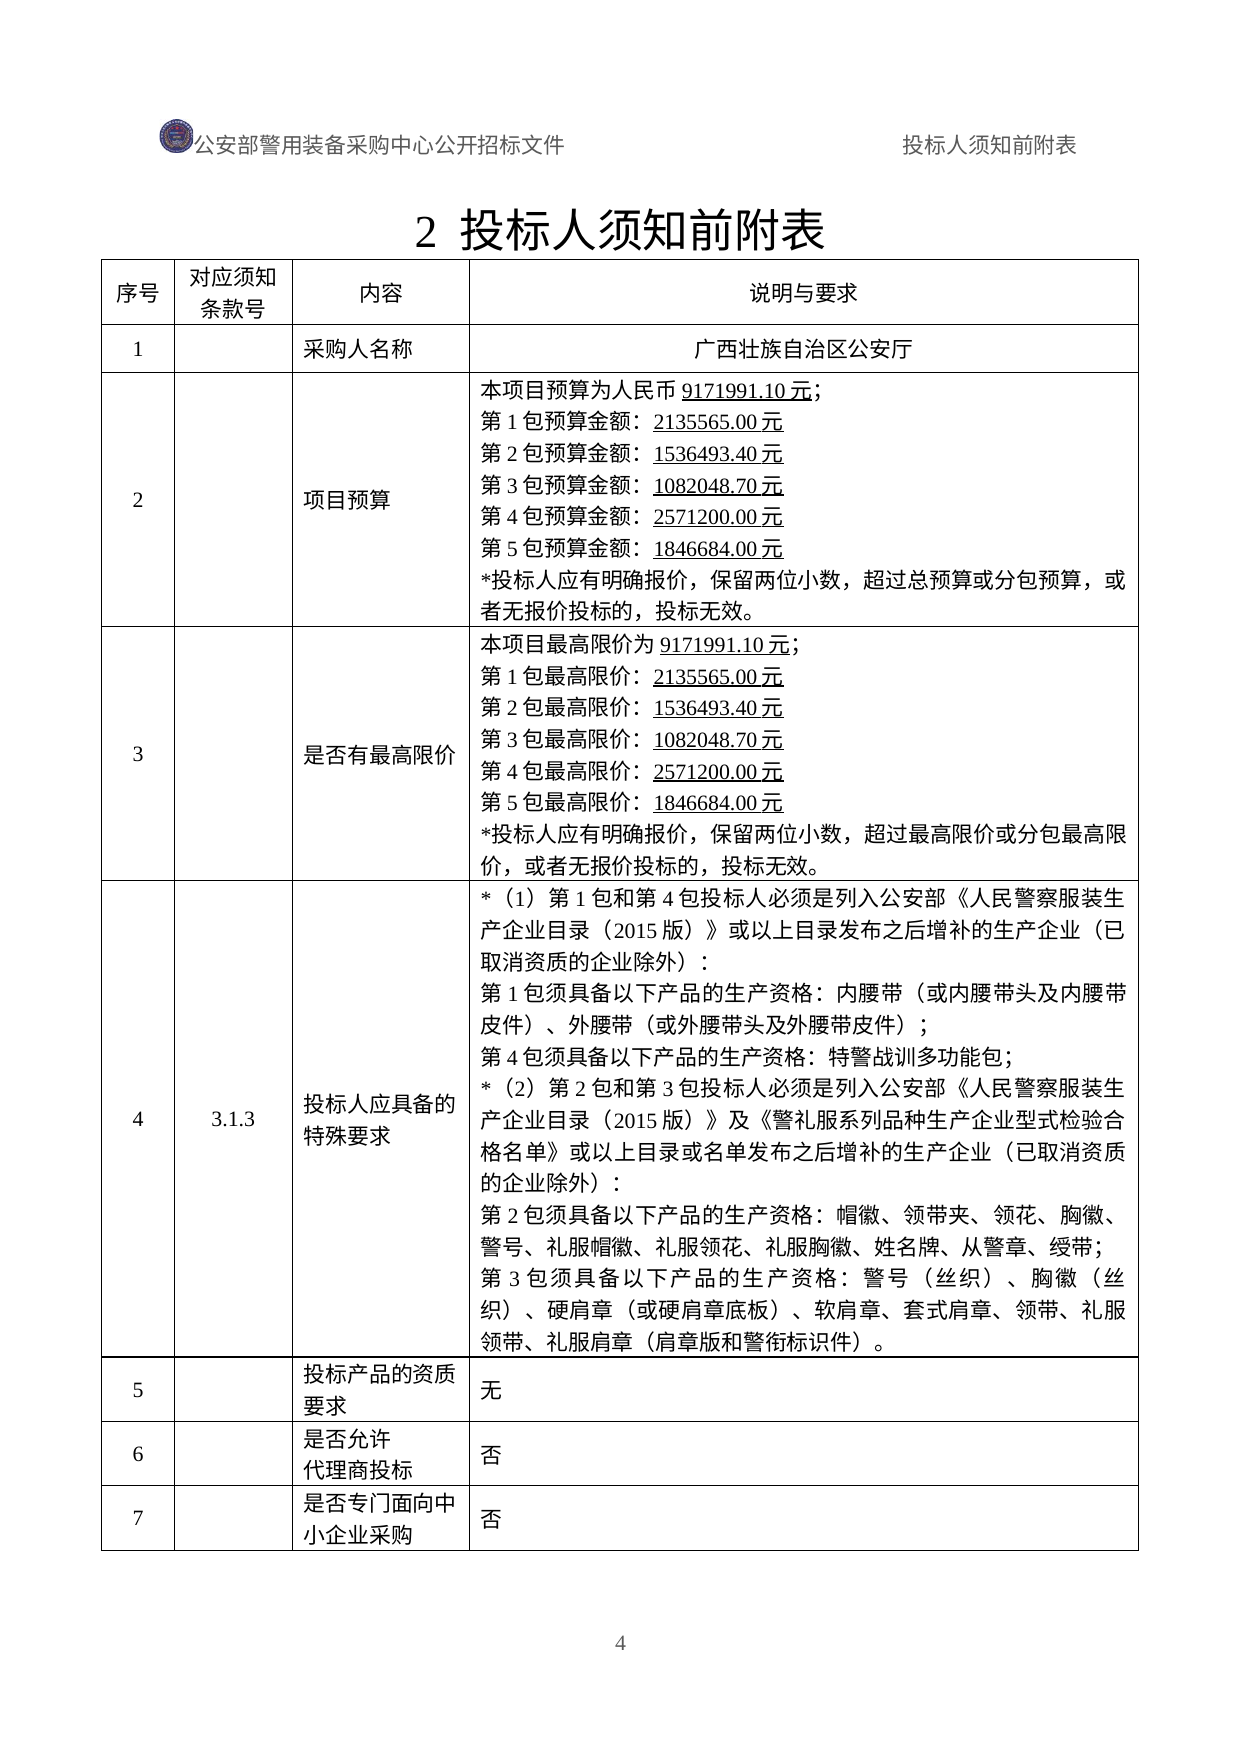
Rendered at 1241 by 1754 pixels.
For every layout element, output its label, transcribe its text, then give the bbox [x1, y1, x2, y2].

table_cell 是否有最高限价 [293, 627, 469, 880]
table_cell 是否允许 代理商投标 [293, 1422, 469, 1485]
table_cell [175, 627, 292, 880]
table_cell 投标产品的资质要求 [293, 1358, 469, 1421]
table_cell 是否专门面向中小企业采购 [293, 1486, 469, 1549]
table_cell 项目预算 [293, 373, 469, 626]
table_cell 3.1.3 [175, 881, 292, 1356]
table_cell *（1）第1包和第4包投标人必须是列入公安部《人民警察服装生产企业目录（2015版）》或以上目录发布之后增补的生产企业（已取消资质的企业除外）： 第1包须具备以下产品的生产资格：内腰带（或内腰带头及内腰带皮件）、外腰带（或外腰带头及外腰带皮件）； 第4包须具备以下产品的生产资格：特警战训多功能包； *（2）第2包和第3包投标人必须是列入公安部《人民警察服装生产企业目录（2015版）》及《警礼服系列品种生产企业型式检验合格名单》或以上目录或名单发布之后增补的生产企业（已取消资质的企业除外）： 第2包须具备以下产品的生产资格：帽徽、领带夹、领花、胸徽、警号、礼服帽徽、礼服领花、礼服胸徽、姓名牌、从警章、绶带； 第3包须具备以下产品的生产资格：警号（丝织）、胸徽（丝织）、硬肩章（或硬肩章底板）、软肩章、套式肩章、领带、礼服领带、礼服肩章（肩章版和警衔标识件）。 [470, 881, 1138, 1356]
table_cell [175, 1486, 292, 1549]
table_cell 投标人应具备的 特殊要求 [293, 881, 469, 1356]
table_cell [175, 373, 292, 626]
table_cell [175, 325, 292, 372]
table_cell 2 [102, 373, 174, 626]
table_cell 否 [470, 1486, 1138, 1549]
table_cell 1 [102, 325, 174, 372]
table_cell 采购人名称 [293, 325, 469, 372]
table_cell 本项目预算为人民币9171991.10元； 第1包预算金额：2135565.00元 第2包预算金额：1536493.40元 第3包预算金额：1082048.70元 第4包预算金额：2571200.00元 第5包预算金额：1846684.00元 *投标人应有明确报价，保留两位小数，超过总预算或分包预算，或者无报价投标的，投标无效。 [470, 373, 1138, 626]
table_cell 5 [102, 1358, 174, 1421]
table_header 内容 [293, 260, 469, 323]
picture [159, 119, 194, 153]
table_header 说明与要求 [470, 260, 1138, 323]
subtitle 投标人须知前附表 [159, 201, 1081, 259]
table_cell 3 [102, 627, 174, 880]
table_cell 否 [470, 1422, 1138, 1485]
table_cell 7 [102, 1486, 174, 1549]
table_header 序号 [102, 260, 174, 323]
table_cell [175, 1358, 292, 1421]
table_cell [175, 1422, 292, 1485]
table_cell 无 [470, 1358, 1138, 1421]
table_cell 4 [102, 881, 174, 1356]
table_header 对应须知条款号 [175, 260, 292, 323]
table_cell 本项目最高限价为9171991.10元； 第1包最高限价：2135565.00元 第2包最高限价：1536493.40元 第3包最高限价：1082048.70元 第4包最高限价：2571200.00元 第5包最高限价：1846684.00元 *投标人应有明确报价，保留两位小数，超过最高限价或分包最高限价，或者无报价投标的，投标无效。 [470, 627, 1138, 880]
table_cell 6 [102, 1422, 174, 1485]
table_cell 广西壮族自治区公安厅 [470, 325, 1138, 372]
